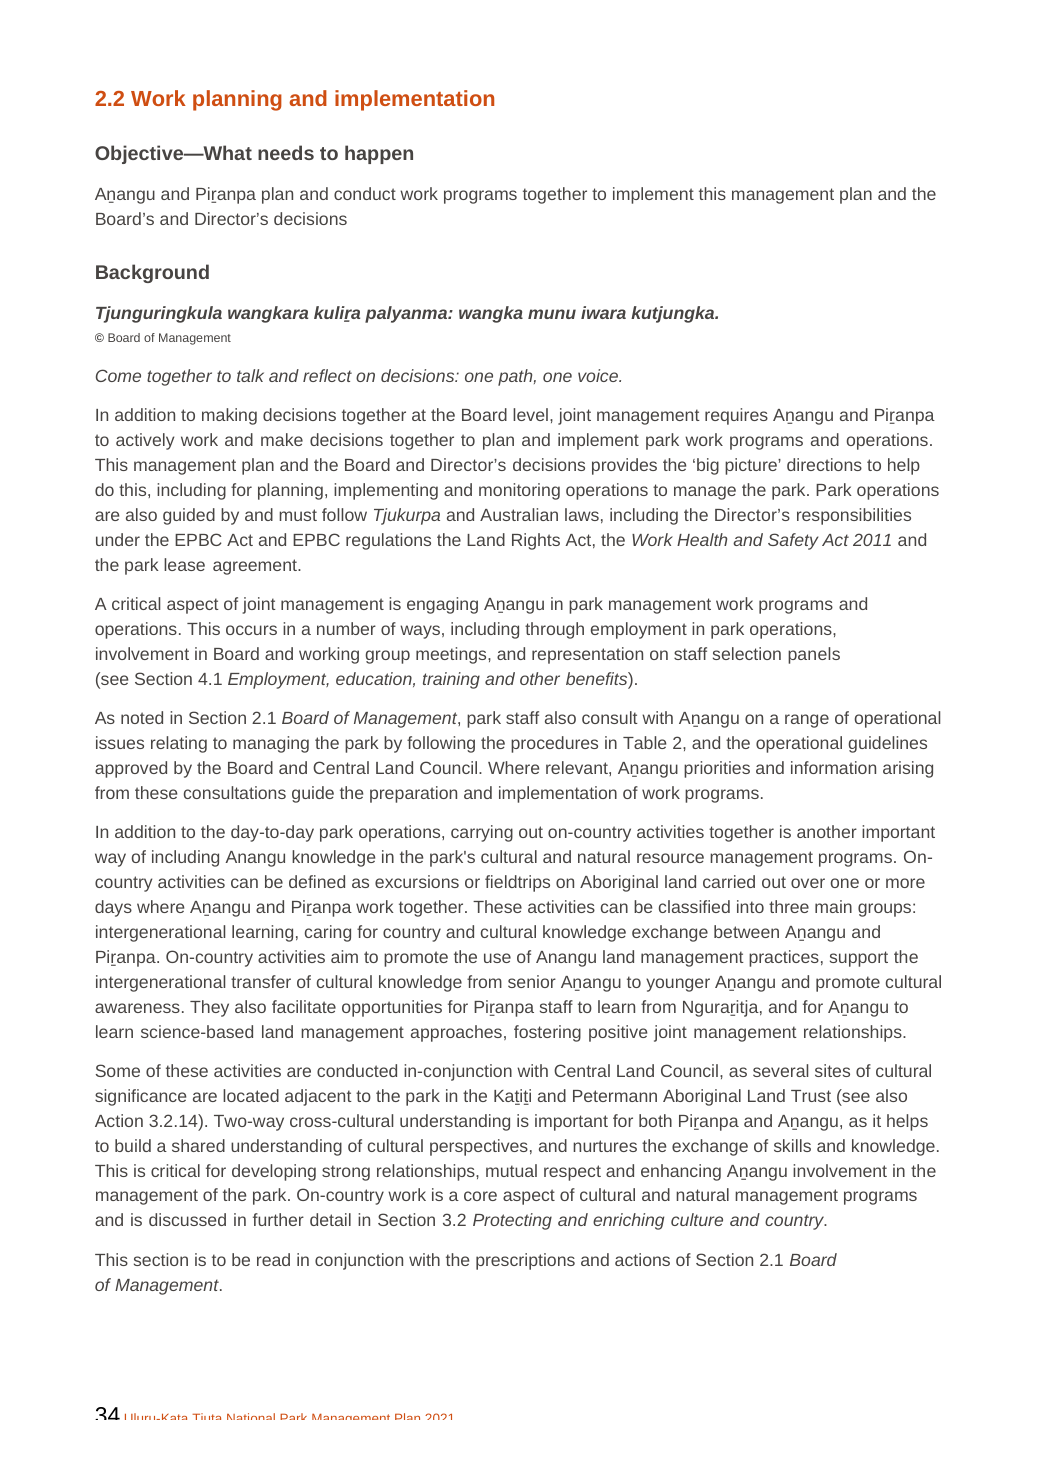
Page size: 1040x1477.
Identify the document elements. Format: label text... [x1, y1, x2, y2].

text © Board of Management [94, 330, 1039, 345]
text In addition to making decisions together at the Board level, joint management requires Aṉangu and Piṟanpa to actively work and make decisions together to plan and implement park work programs and operations. [94, 405, 942, 451]
text Some of these activities are conducted in-conjunction with Central Land Council, as several sites of cultural significance are located adjacent to the park in the Kaṯiṯi and Petermann Aboriginal Land Trust (see also Action 3.2.14). Two-way cross-cultural understanding is important for both Piṟanpa and Aṉangu, as it helps to build a shared understanding of cultural perspectives, and nurtures the exchange of skills and knowledge. This is critical for developing strong relationships, mutual respect and enhancing Aṉangu involvement in the management of the park. On-country work is a core aspect of cultural and natural management programs and is discussed in further detail in Section 3.2 Protecting and enriching culture and country. [94, 1061, 945, 1231]
text Aṉangu and Piṟanpa plan and conduct work programs together to implement this management plan and the Board’s and Director’s decisions [94, 184, 942, 229]
text Objective—What needs to happen [94, 142, 1039, 165]
text Background [94, 261, 1039, 284]
text In addition to the day-to-day park operations, carrying out on-country activities together is another important way of including Anangu knowledge in the park's cultural and natural resource management programs. On- country activities can be defined as excursions or fieldtrips on Aboriginal land carried out over one or more days where Aṉangu and Piṟanpa work together. These activities can be classified into three main groups: intergenerational learning, caring for country and cultural knowledge exchange between Aṉangu and Piṟanpa. On-country activities aim to promote the use of Anangu land management practices, support the intergenerational transfer of cultural knowledge from senior Aṉangu to younger Aṉangu and promote cultural awareness. They also facilitate opportunities for Piṟanpa staff to learn from Nguraṟitja, and for Aṉangu to learn science-based land management approaches, fostering positive joint management relationships. [94, 822, 948, 1042]
text This section is to be read in conjunction with the prescriptions and actions of Section 2.1 Board of Management. [94, 1249, 851, 1295]
text 2.2 Work planning and implementation [94, 86, 1039, 111]
text A critical aspect of joint management is engaging Aṉangu in park management work programs and operations. This occurs in a number of ways, including through employment in park operations, involvement in Board and working group meetings, and representation on staff selection panels (see Section 4.1 Employment, education, training and other benefits). [94, 594, 875, 689]
text Come together to talk and reflect on decisions: one path, one voice. [94, 365, 1039, 386]
text As noted in Section 2.1 Board of Management, park staff also consult with Aṉangu on a range of operational issues relating to managing the park by following the procedures in Table 2, and the operational guidelines approved by the Board and Central Land Council. Where relevant, Aṉangu priorities and information arising from these consultations guide the preparation and implementation of work programs. [94, 708, 958, 803]
subtitle Tjunguringkula wangkara kuliṟa palyanma: wangka munu iwara kutjungka. [94, 303, 1039, 323]
text This management plan and the Board and Director’s decisions provides the ‘big picture’ directions to help do this, including for planning, implementing and monitoring operations to manage the park. Park operations are also guided by and must follow Tjukurpa and Australian laws, including the Director’s responsibilities under the EPBC Act and EPBC regulations the Land Rights Act, the Work Health and Safety Act 2011 and the park lease agreement. [94, 455, 942, 575]
